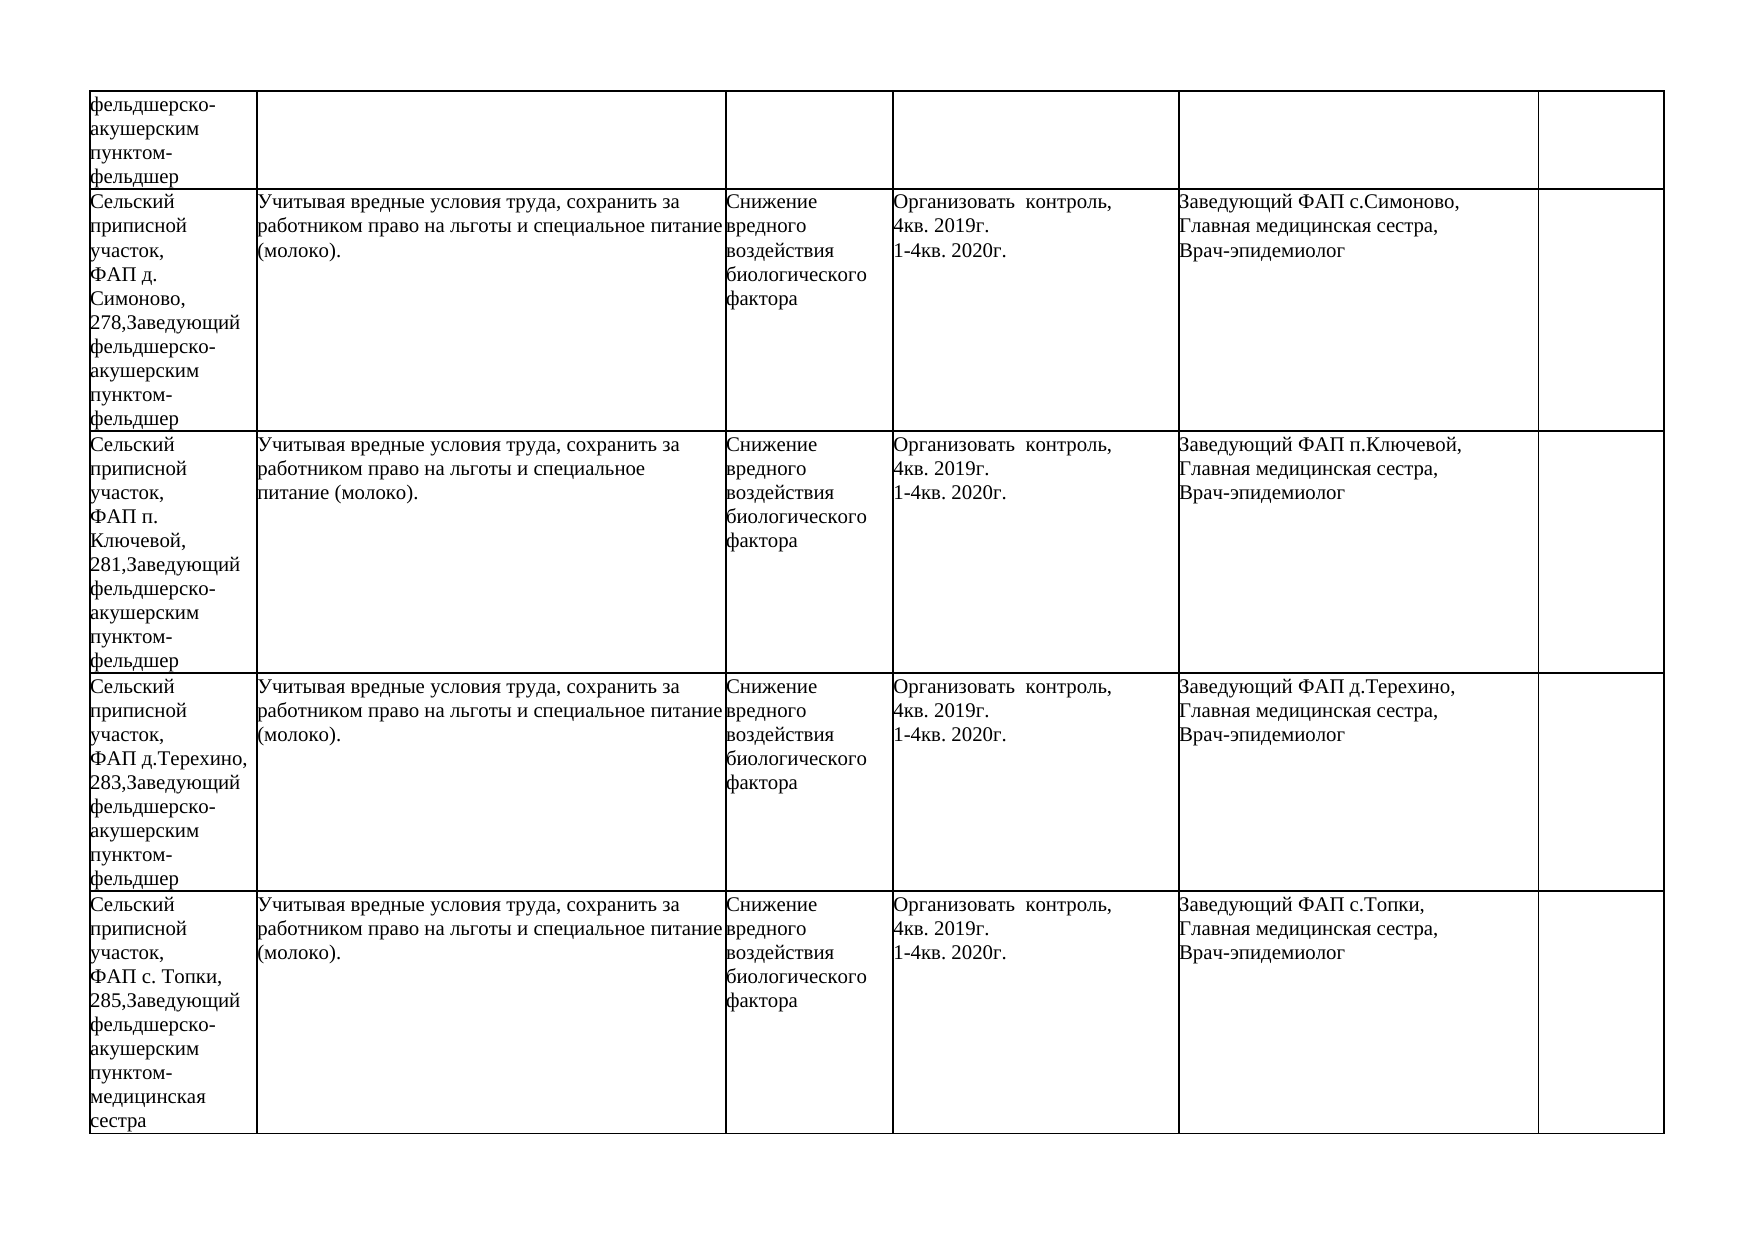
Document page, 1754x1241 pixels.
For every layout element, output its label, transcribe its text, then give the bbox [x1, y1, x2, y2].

table_cell Учитывая вредные условия труда, сохранить за работником право на льготы и специальное питание (молоко). [258, 432, 725, 672]
table_cell Заведующий ФАП с.Топки, Главная медицинская сестра, Врач-эпидемиолог [1180, 892, 1538, 1132]
table_cell Снижение вредного воздействия биологического фактора [727, 190, 892, 430]
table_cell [727, 92, 892, 188]
table_cell [1539, 190, 1663, 430]
table_cell [1539, 892, 1663, 1132]
table_cell Учитывая вредные условия труда, сохранить за работником право на льготы и специальное питание (молоко). [258, 674, 725, 890]
table_cell [1539, 432, 1663, 672]
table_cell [894, 92, 1178, 188]
table_cell Заведующий ФАП п.Ключевой, Главная медицинская сестра, Врач-эпидемиолог [1180, 432, 1538, 672]
table_cell [1539, 674, 1663, 890]
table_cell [91, 92, 256, 188]
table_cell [258, 92, 725, 188]
table_cell Заведующий ФАП с.Симоново, Главная медицинская сестра, Врач-эпидемиолог [1180, 190, 1538, 430]
table_cell Сельский приписной участок, ФАП п. Ключевой, 281,Заведующий фельдшерско-акушерским пунктом- фельдшер [91, 432, 256, 672]
table_cell Сельский приписной участок, ФАП д.Терехино, 283,Заведующий фельдшерско-акушерским пунктом-фельдшер [91, 674, 256, 890]
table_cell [1180, 92, 1538, 188]
table_cell Организовать контроль, 4кв. 2019г. 1-4кв. 2020г. [894, 674, 1178, 890]
table_cell Организовать контроль, 4кв. 2019г. 1-4кв. 2020г. [894, 432, 1178, 672]
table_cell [894, 892, 1178, 1132]
table_cell [1539, 92, 1663, 188]
table_cell Сельский приписной участок, ФАП д. Симоново, 278,Заведующий фельдшерско-акушерским пунктом-фельдшер [91, 190, 256, 430]
table_cell Заведующий ФАП д.Терехино, Главная медицинская сестра, Врач-эпидемиолог [1180, 674, 1538, 890]
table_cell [258, 892, 725, 1132]
table_cell Снижение вредного воздействия биологического фактора [727, 432, 892, 672]
table_cell Снижение вредного воздействия биологического фактора [727, 674, 892, 890]
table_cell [727, 892, 892, 1132]
table_cell Сельский приписной участок, ФАП с. Топки, 285,Заведующий фельдшерско-акушерским пунктом-медицинская сестра [91, 892, 256, 1132]
table_cell Организовать контроль, 4кв. 2019г. 1-4кв. 2020г. [894, 190, 1178, 430]
table_cell Учитывая вредные условия труда, сохранить за работником право на льготы и специальное питание (молоко). [258, 190, 725, 430]
